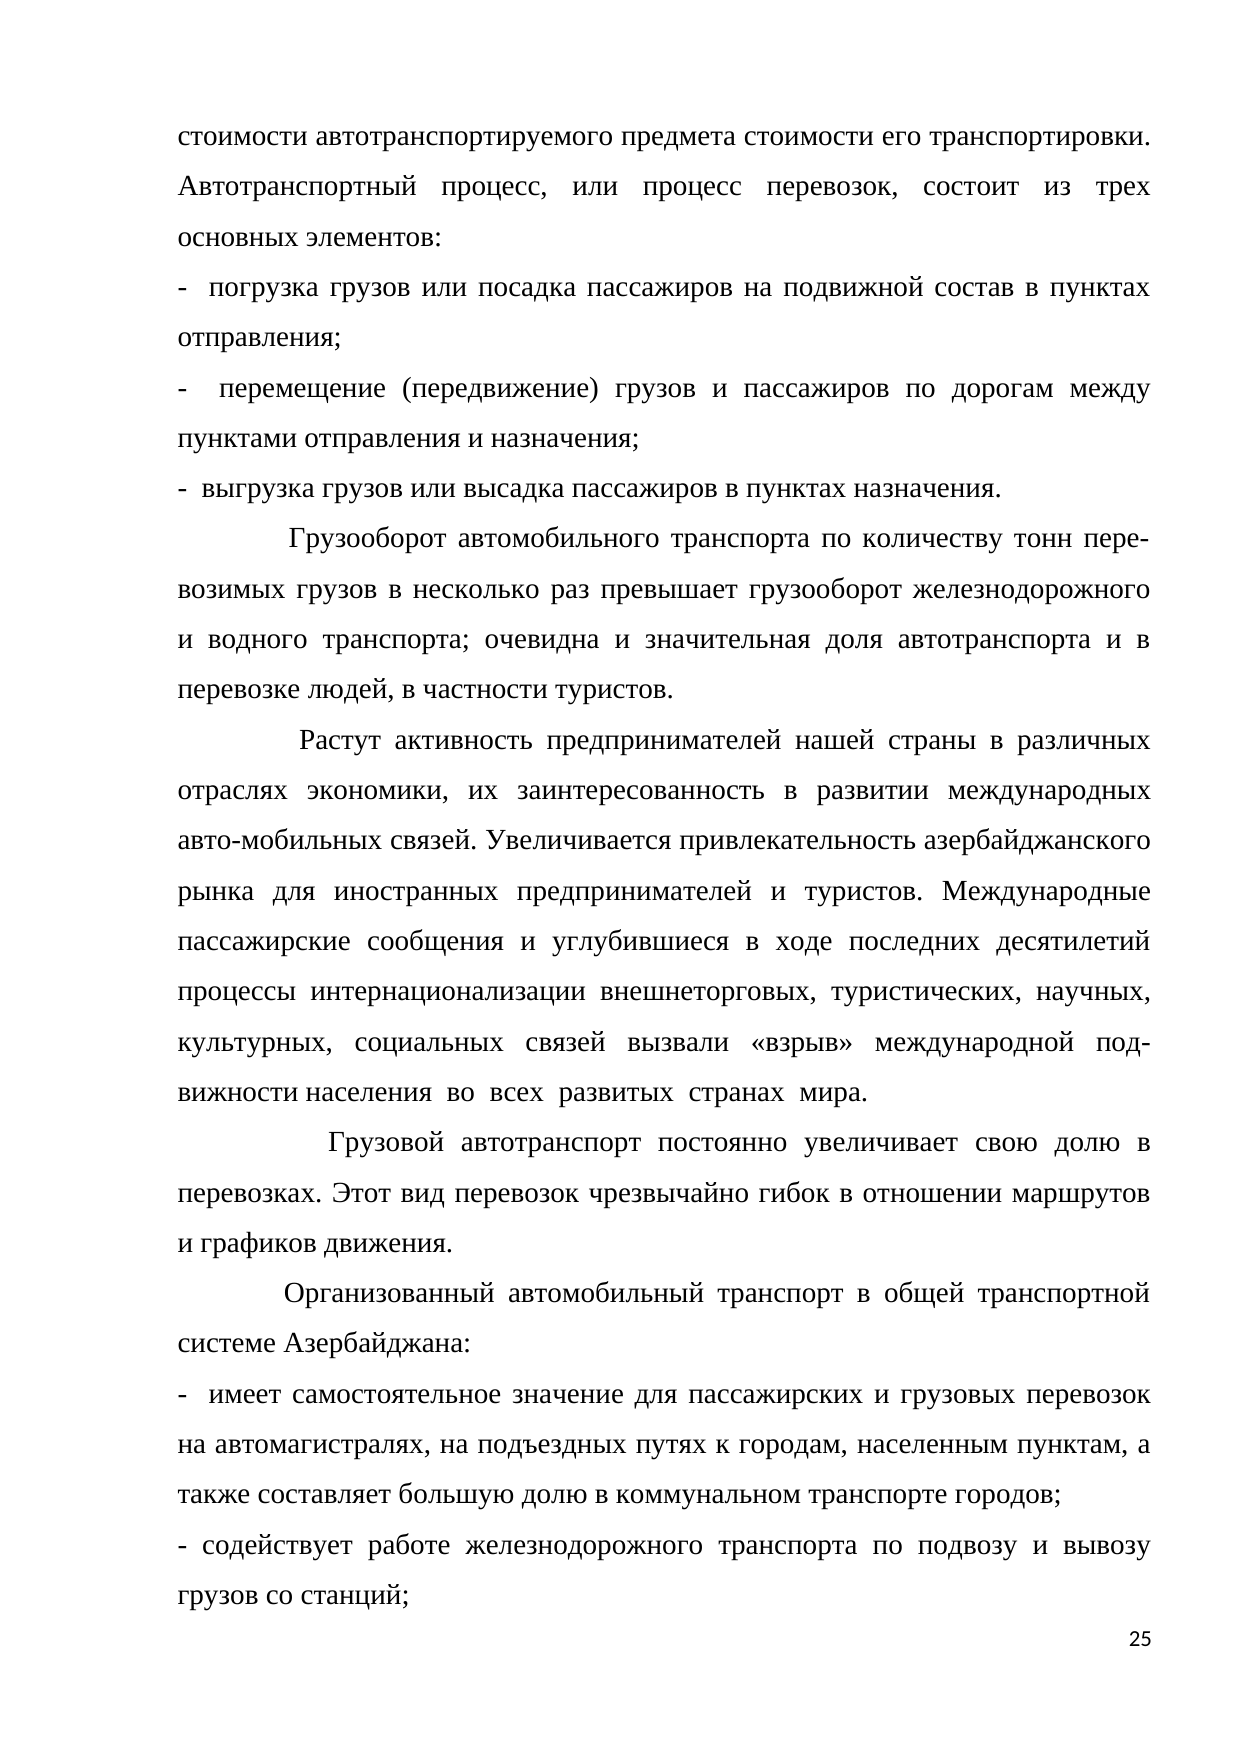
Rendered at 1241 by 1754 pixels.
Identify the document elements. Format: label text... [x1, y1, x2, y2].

text - погрузка грузов или посадка пассажиров на подвижной состав в пунктах отправления; [177, 269, 1152, 353]
text Организованный автомобильный транспорт в общей транспортной системе Азербайджана: [177, 1275, 1152, 1359]
text - выгрузка грузов или высадка пассажиров в пунктах назначения. [177, 470, 1152, 504]
text - содействует работе железнодорожного транспорта по подвозу и вывозу грузов со станций; [177, 1527, 1152, 1611]
text Грузооборот автомобильного транспорта по количеству тонн пере-возимых грузов в несколько раз превышает грузооборот железнодорожного и водного транспорта; очевидна и значительная доля автотранспорта и в перевозке людей, в частности туристов. [177, 521, 1152, 705]
text Растут активность предпринимателей нашей страны в различных отраслях экономики, их заинтересованность в развитии международных авто-мобильных связей. Увеличивается привлекательность азербайджанского рынка для иностранных предпринимателей и туристов. Международные пассажирские сообщения и углубившиеся в ходе последних десятилетий процессы интернационализации внешнеторговых, туристических, научных, культурных, социальных связей вызвали «взрыв» международной под-вижности населения во всех развитых странах мира. [177, 722, 1152, 1108]
text - имеет самостоятельное значение для пассажирских и грузовых перевозок на автомагистралях, на подъездных путях к городам, населенным пунктам, а также составляет большую долю в коммунальном транспорте городов; [177, 1376, 1152, 1510]
text - перемещение (передвижение) грузов и пассажиров по дорогам между пунктами отправления и назначения; [177, 370, 1152, 453]
text Грузовой автотранспорт постоянно увеличивает свою долю в перевозках. Этот вид перевозок чрезвычайно гибок в отношении маршрутов и графиков движения. [177, 1124, 1152, 1258]
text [177, 118, 1152, 252]
